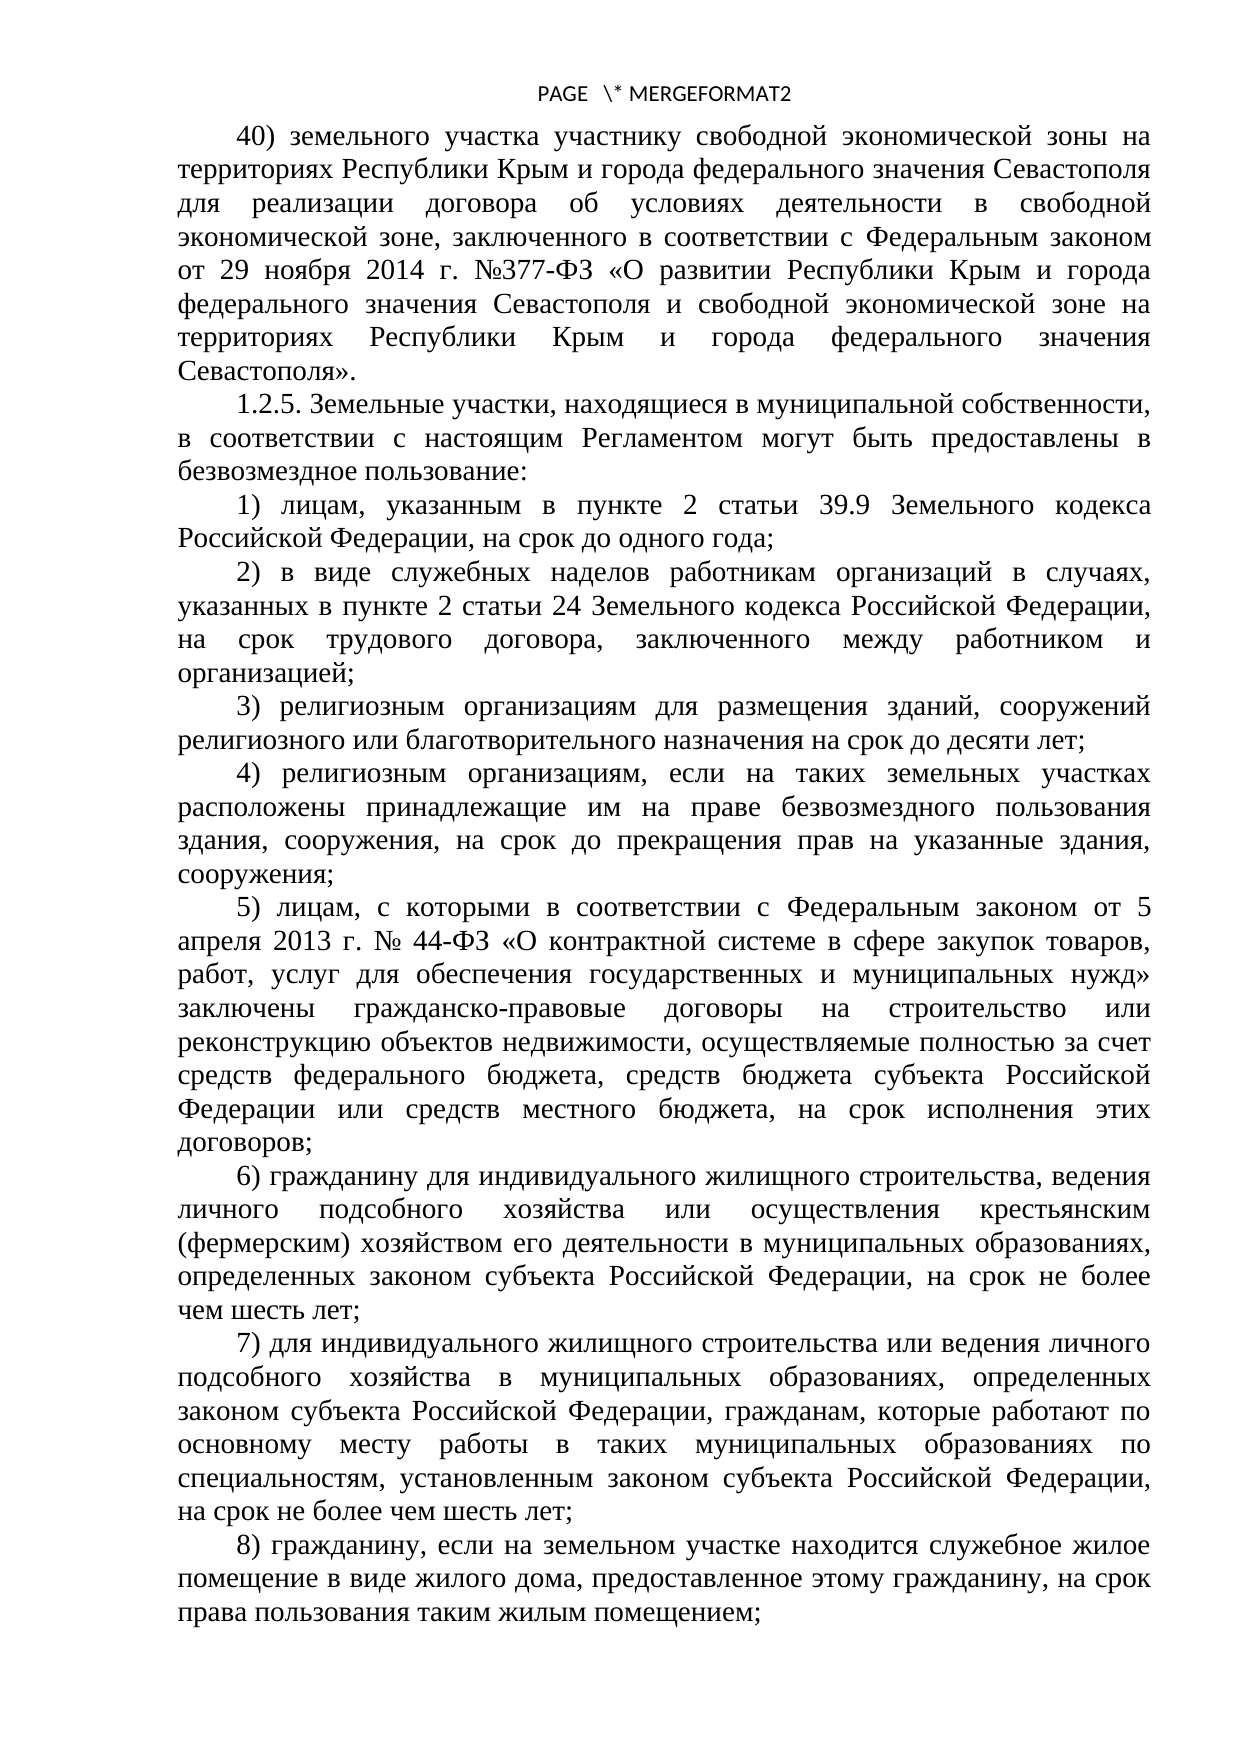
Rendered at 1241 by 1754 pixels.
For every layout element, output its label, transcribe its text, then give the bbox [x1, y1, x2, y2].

text 7) для индивидуального жилищного строительства или ведения личного подсобного хозяйства в муниципальных образованиях, определенных законом субъекта Российской Федерации, гражданам, которые работают по основному месту работы в таких муниципальных образованиях по специальностям, установленным законом субъекта Российской Федерации, на срок не более чем шесть лет; [177, 1326, 1152, 1527]
text 8) гражданину, если на земельном участке находится служебное жилое помещение в виде жилого дома, предоставленное этому гражданину, на срок права пользования таким жилым помещением; [177, 1527, 1152, 1627]
text 1) лицам, указанным в пункте 2 статьи 39.9 Земельного кодекса Российской Федерации, на срок до одного года; [177, 487, 1152, 554]
text 2) в виде служебных наделов работникам организаций в случаях, указанных в пункте 2 статьи 24 Земельного кодекса Российской Федерации, на срок трудового договора, заключенного между работником и организацией; [177, 554, 1152, 688]
text 4) религиозным организациям, если на таких земельных участках расположены принадлежащие им на праве безвозмездного пользования здания, сооружения, на срок до прекращения прав на указанные здания, сооружения; [177, 755, 1152, 889]
text 5) лицам, с которыми в соответствии с Федеральным законом от 5 апреля 2013 г. № 44-ФЗ «О контрактной системе в сфере закупок товаров, работ, услуг для обеспечения государственных и муниципальных нужд» заключены гражданско-правовые договоры на строительство или реконструкцию объектов недвижимости, осуществляемые полностью за счет средств федерального бюджета, средств бюджета субъекта Российской Федерации или средств местного бюджета, на срок исполнения этих договоров; [177, 889, 1152, 1158]
text 40) земельного участка участнику свободной экономической зоны на территориях Республики Крым и города федерального значения Севастополя для реализации договора об условиях деятельности в свободной экономической зоне, заключенного в соответствии с Федеральным законом от 29 ноября 2014 г. №377-ФЗ «О развитии Республики Крым и города федерального значения Севастополя и свободной экономической зоне на территориях Республики Крым и города федерального значения Севастополя». [177, 118, 1152, 386]
text 6) гражданину для индивидуального жилищного строительства, ведения личного подсобного хозяйства или осуществления крестьянским (фермерским) хозяйством его деятельности в муниципальных образованиях, определенных законом субъекта Российской Федерации, на срок не более чем шесть лет; [177, 1158, 1152, 1326]
text 1.2.5. Земельные участки, находящиеся в муниципальной собственности, в соответствии с настоящим Регламентом могут быть предоставлены в безвозмездное пользование: [177, 386, 1152, 487]
text 3) религиозным организациям для размещения зданий, сооружений религиозного или благотворительного назначения на срок до десяти лет; [177, 688, 1152, 755]
